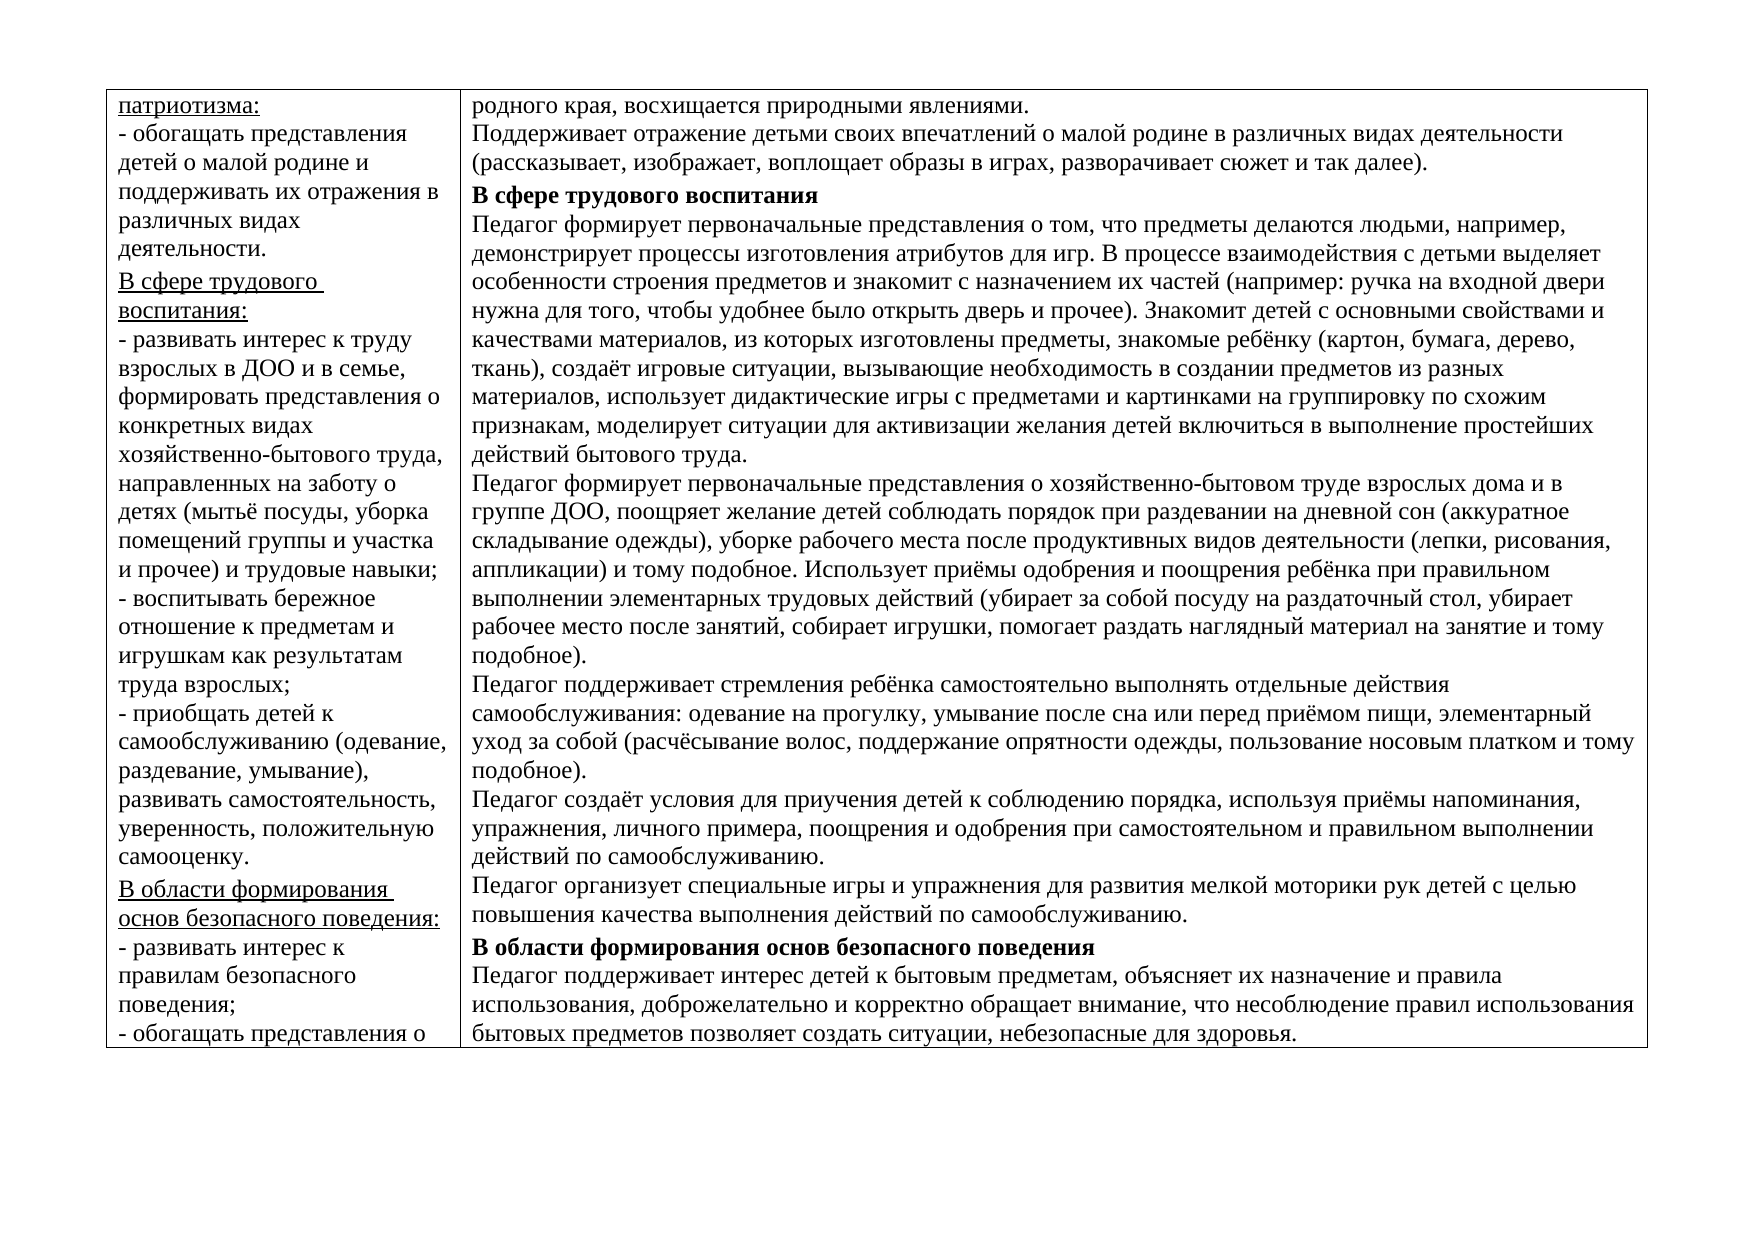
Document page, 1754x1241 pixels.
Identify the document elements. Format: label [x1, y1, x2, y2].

table_cell [107, 90, 460, 1047]
table_cell [461, 90, 1647, 1047]
